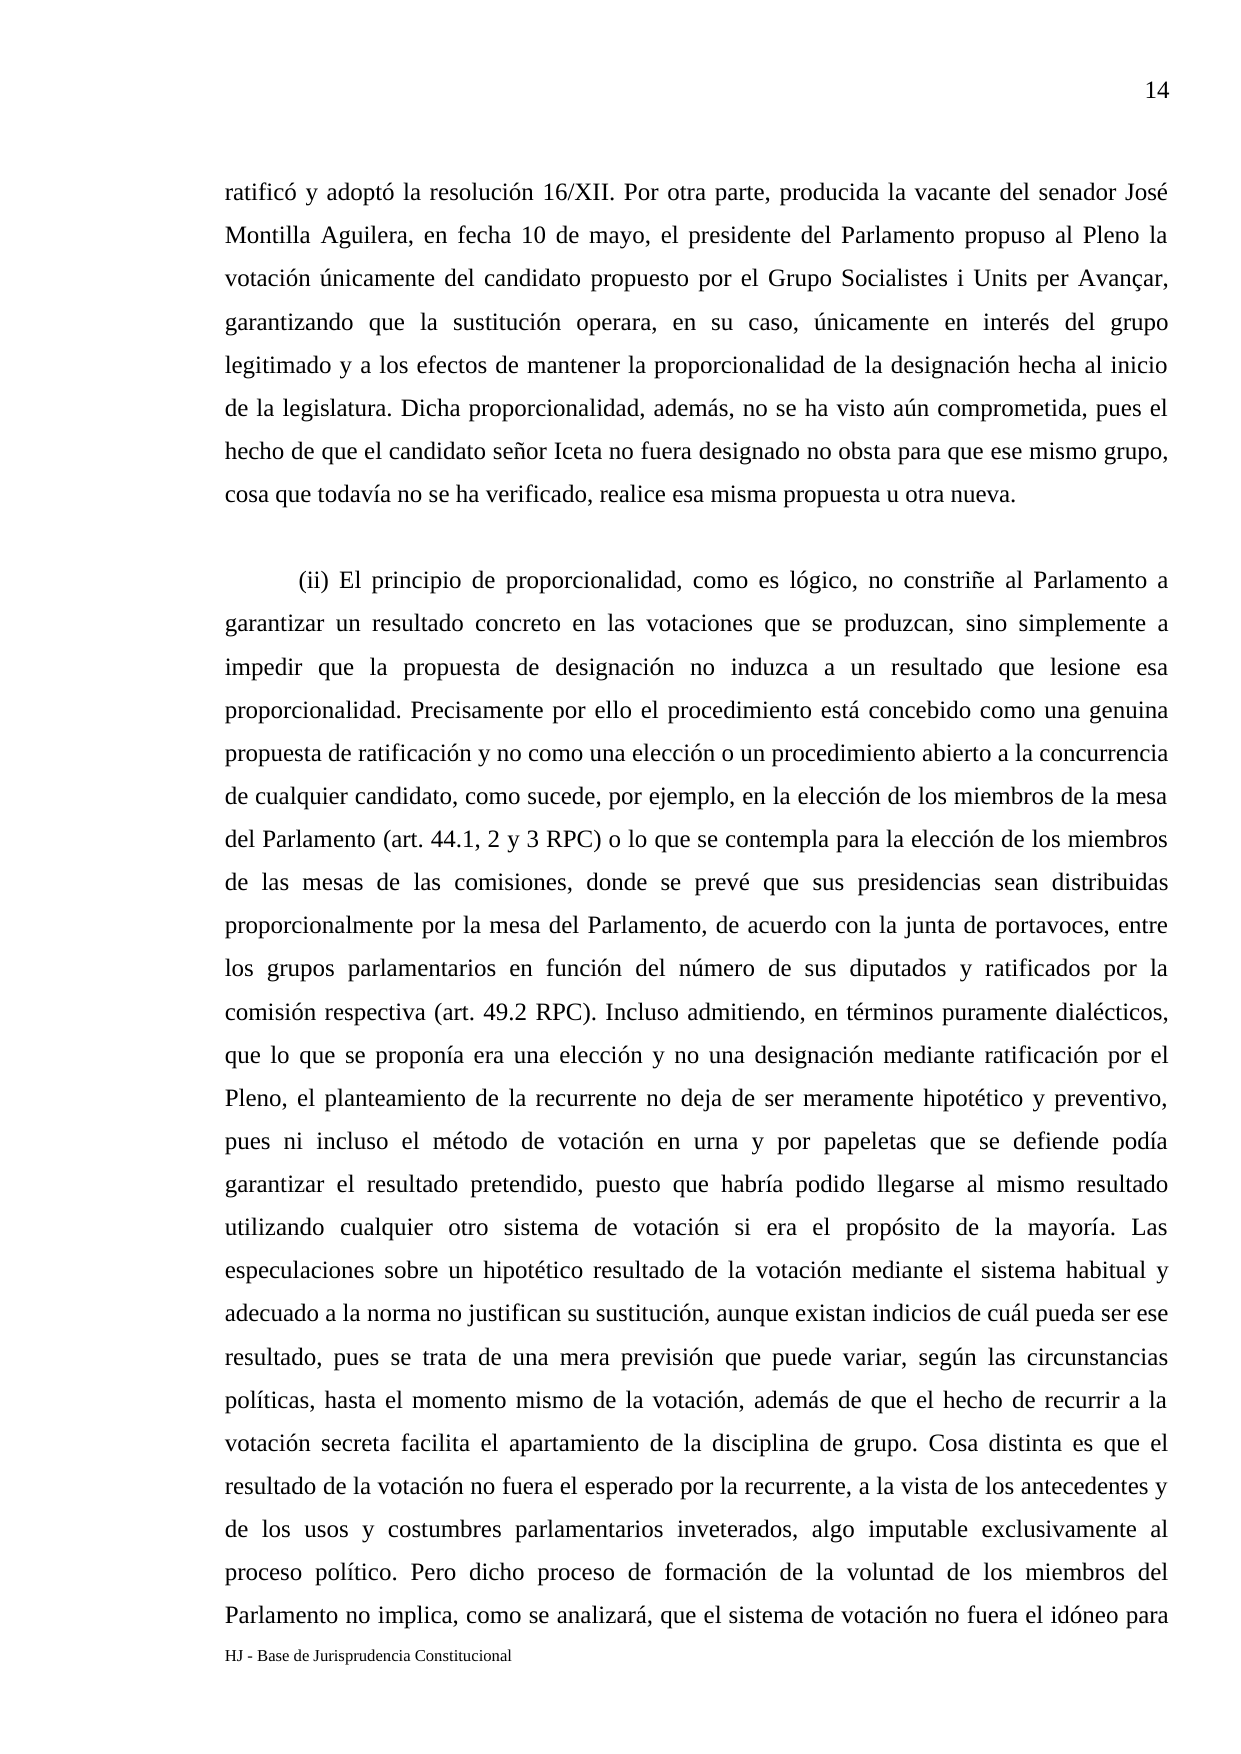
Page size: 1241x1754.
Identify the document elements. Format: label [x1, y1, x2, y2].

text [224, 177, 1169, 508]
text [224, 565, 1169, 1629]
